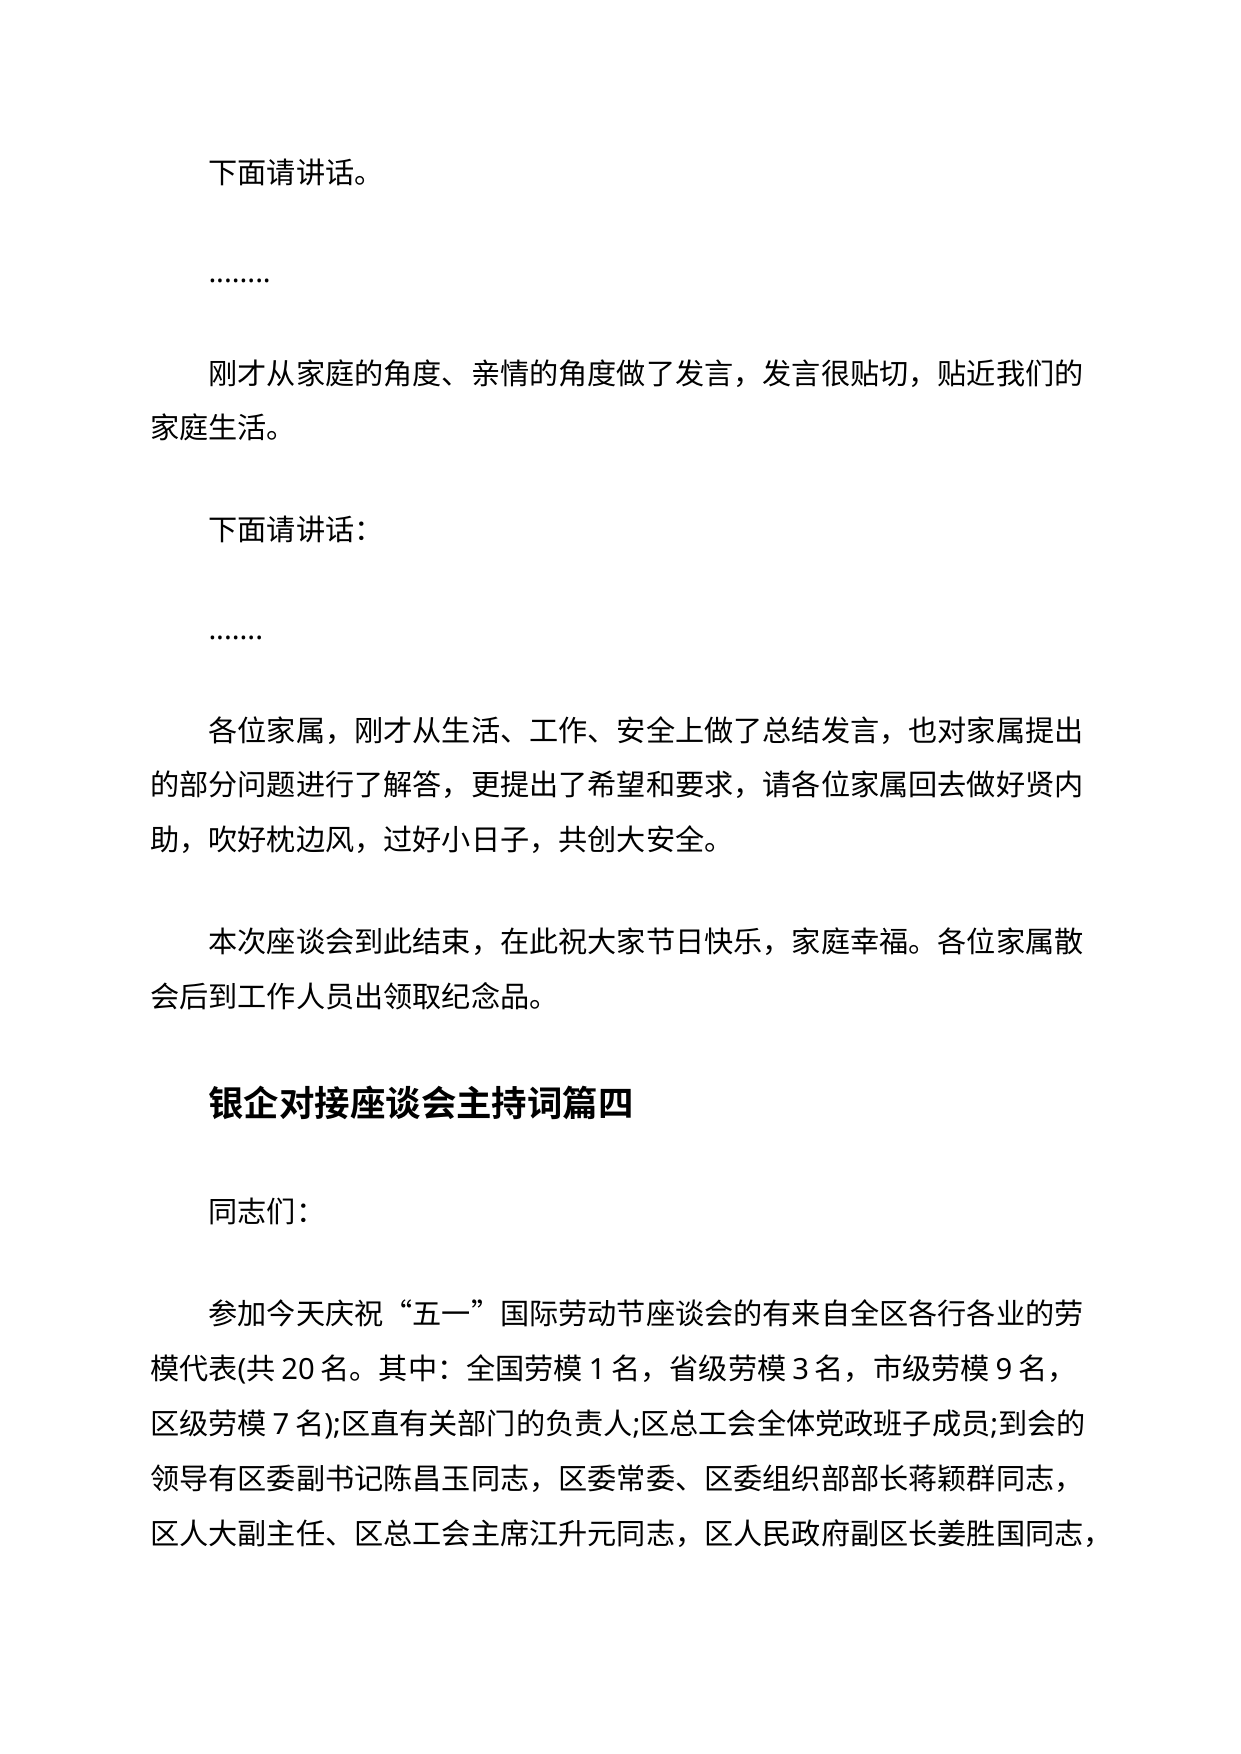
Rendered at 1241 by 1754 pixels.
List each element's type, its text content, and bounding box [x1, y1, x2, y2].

text ........ [150, 252, 1090, 291]
text 下面请讲话： [150, 507, 1090, 549]
text 刚才从家庭的角度、亲情的角度做了发言，发言很贴切，贴近我们的家庭生活。 [150, 350, 1090, 447]
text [150, 1291, 1090, 1553]
text ....... [150, 609, 1090, 648]
text 各位家属，刚才从生活、工作、安全上做了总结发言，也对家属提出的部分问题进行了解答，更提出了希望和要求，请各位家属回去做好贤内助，吹好枕边风，过好小日子，共创大安全。 [150, 707, 1090, 859]
text 下面请讲话。 [150, 150, 1090, 192]
text 本次座谈会到此结束，在此祝大家节日快乐，家庭幸福。各位家属散会后到工作人员出领取纪念品。 [150, 919, 1090, 1016]
text 银企对接座谈会主持词篇四 [150, 1075, 1090, 1127]
text 同志们： [150, 1189, 1090, 1231]
